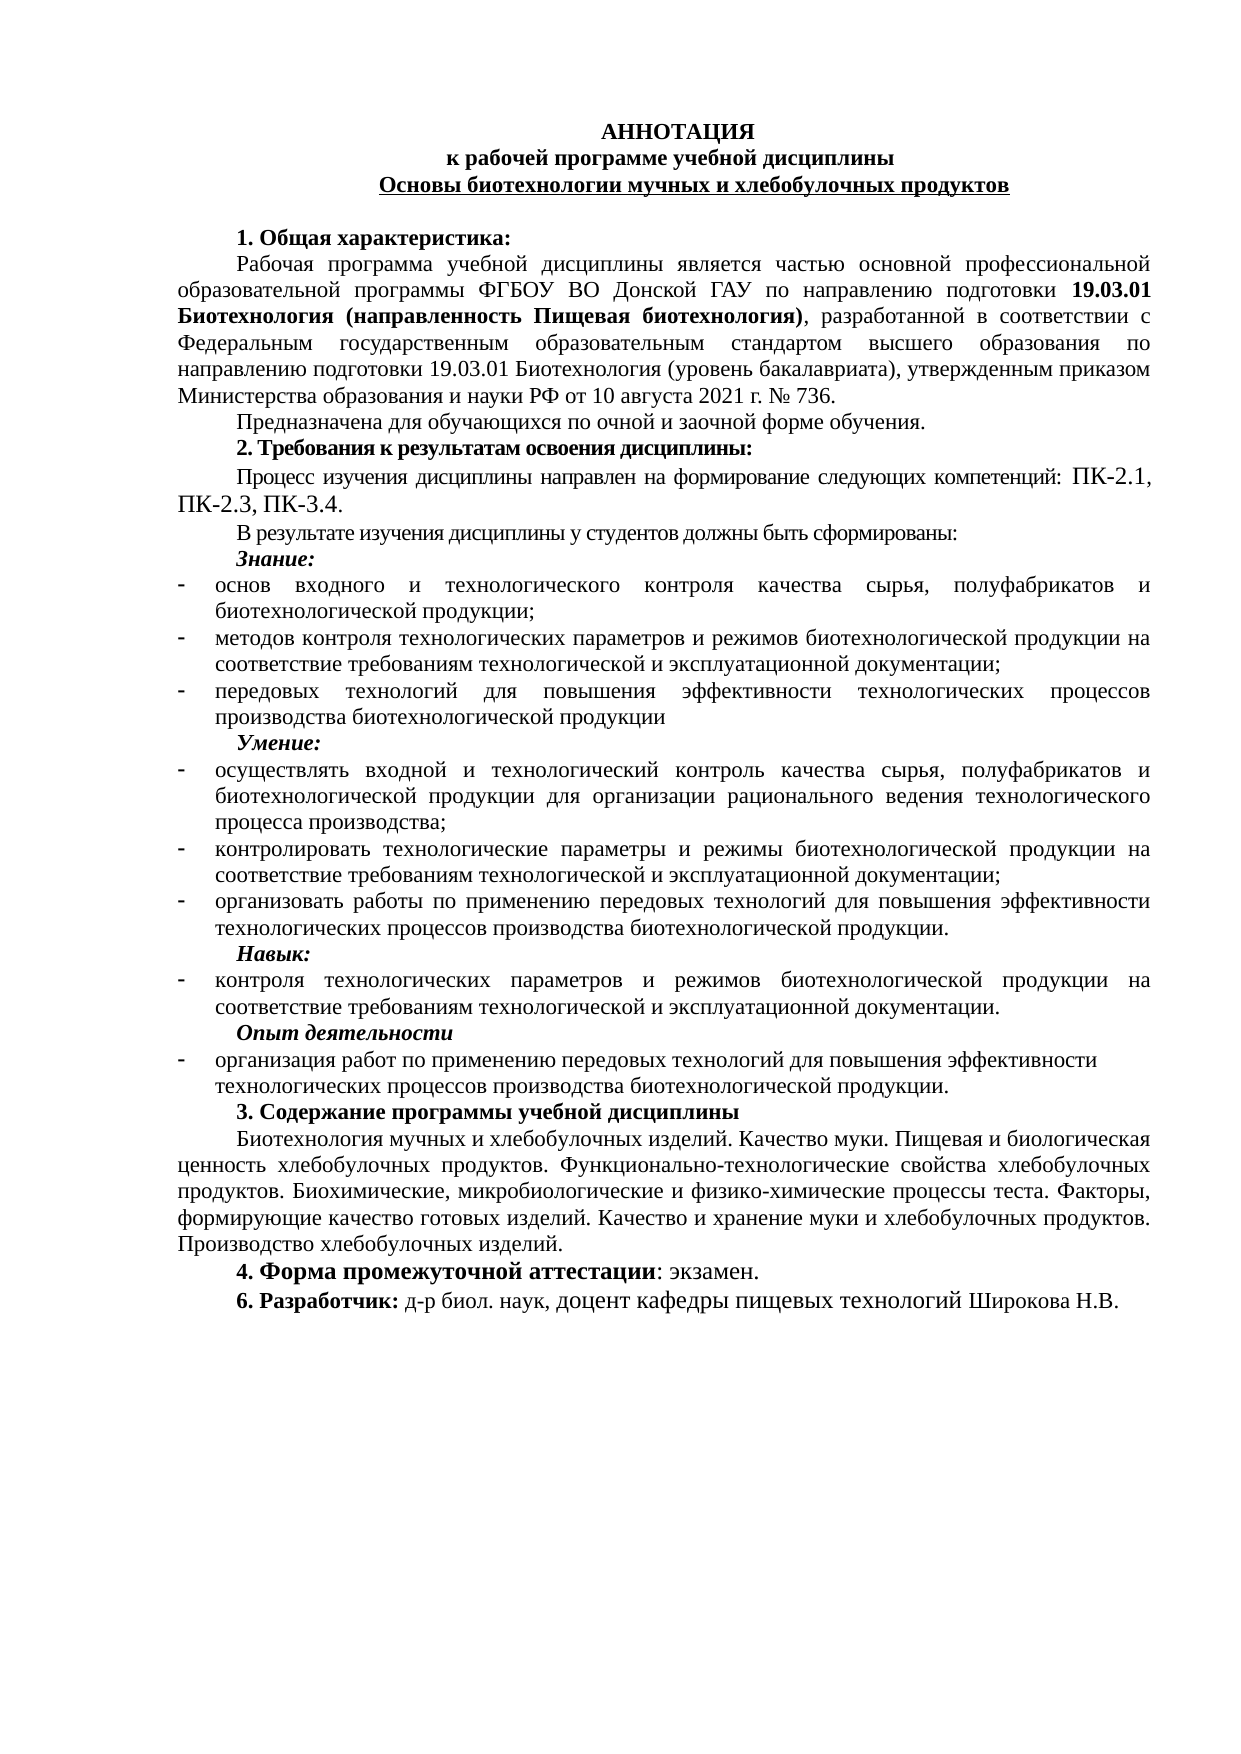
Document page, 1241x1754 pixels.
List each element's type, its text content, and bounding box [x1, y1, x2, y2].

list методов контроля технологических параметров и режимов биотехнологической продукции на соответствие требованиям технологической и эксплуатационной документации; [177, 624, 1152, 677]
text Знание: [177, 545, 1152, 571]
list контролировать технологические параметры и режимы биотехнологической продукции на соответствие требованиям технологической и эксплуатационной документации; [177, 835, 1152, 887]
text Навык: [177, 940, 1152, 967]
list основ входного и технологического контроля качества сырья, полуфабрикатов и биотехнологической продукции; [177, 571, 1152, 624]
text 3. Содержание программы учебной дисциплины [177, 1098, 1152, 1125]
text Процесс изучения дисциплины направлен на формирование следующих компетенций: ПК-2.1, ПК-2.3, ПК-3.4. [177, 461, 1152, 518]
text 2. Требования к результатам освоения дисциплины: [177, 434, 1152, 461]
text Рабочая программа учебной дисциплины является частью основной профессиональной образовательной программы ФГБОУ ВО Донской ГАУ по направлению подготовки 19.03.01 Биотехнология (направленность Пищевая биотехнология), разработанной в соответствии с Федеральным государственным образовательным стандартом высшего образования по направлению подготовки 19.03.01 Биотехнология (уровень бакалавриата), утвержденным приказом Министерства образования и науки РФ от 10 августа 2021 г. № 736. [177, 250, 1152, 408]
text Опыт деятельности [177, 1019, 1152, 1046]
list контроля технологических параметров и режимов биотехнологической продукции на соответствие требованиям технологической и эксплуатационной документации. [177, 967, 1152, 1019]
text Предназначена для обучающихся по очной и заочной форме обучения. [177, 408, 1152, 434]
text Основы биотехнологии мучных и хлебобулочных продуктов [177, 171, 1152, 197]
list передовых технологий для повышения эффективности технологических процессов производства биотехнологической продукции [177, 677, 1152, 729]
list осуществлять входной и технологический контроль качества сырья, полуфабрикатов и биотехнологической продукции для организации рационального ведения технологического процесса производства; [177, 756, 1152, 835]
text АННОТАЦИЯ [189, 118, 1152, 144]
list организовать работы по применению передовых технологий для повышения эффективности технологических процессов производства биотехнологической продукции. [177, 887, 1152, 940]
text 1. Общая характеристика: [177, 223, 1152, 250]
text Биотехнология мучных и хлебобулочных изделий. Качество муки. Пищевая и биологическая ценность хлебобулочных продуктов. Функционально-технологические свойства хлебобулочных продуктов. Биохимические, микробиологические и физико-химические процессы теста. Факторы, формирующие качество готовых изделий. Качество и хранение муки и хлебобулочных продуктов. Производство хлебобулочных изделий. [177, 1125, 1152, 1256]
text 6. Разработчик: д-р биол. наук, доцент кафедры пищевых технологий Широкова Н.В. [177, 1285, 1152, 1314]
text 4. Форма промежуточной аттестации: экзамен. [177, 1256, 1152, 1285]
list организация работ по применению передовых технологий для повышения эффективности технологических процессов производства биотехнологической продукции. [177, 1046, 1152, 1098]
text В результате изучения дисциплины у студентов должны быть сформированы: [177, 518, 1152, 545]
text к рабочей программе учебной дисциплины [189, 144, 1152, 171]
text Умение: [177, 729, 1152, 756]
